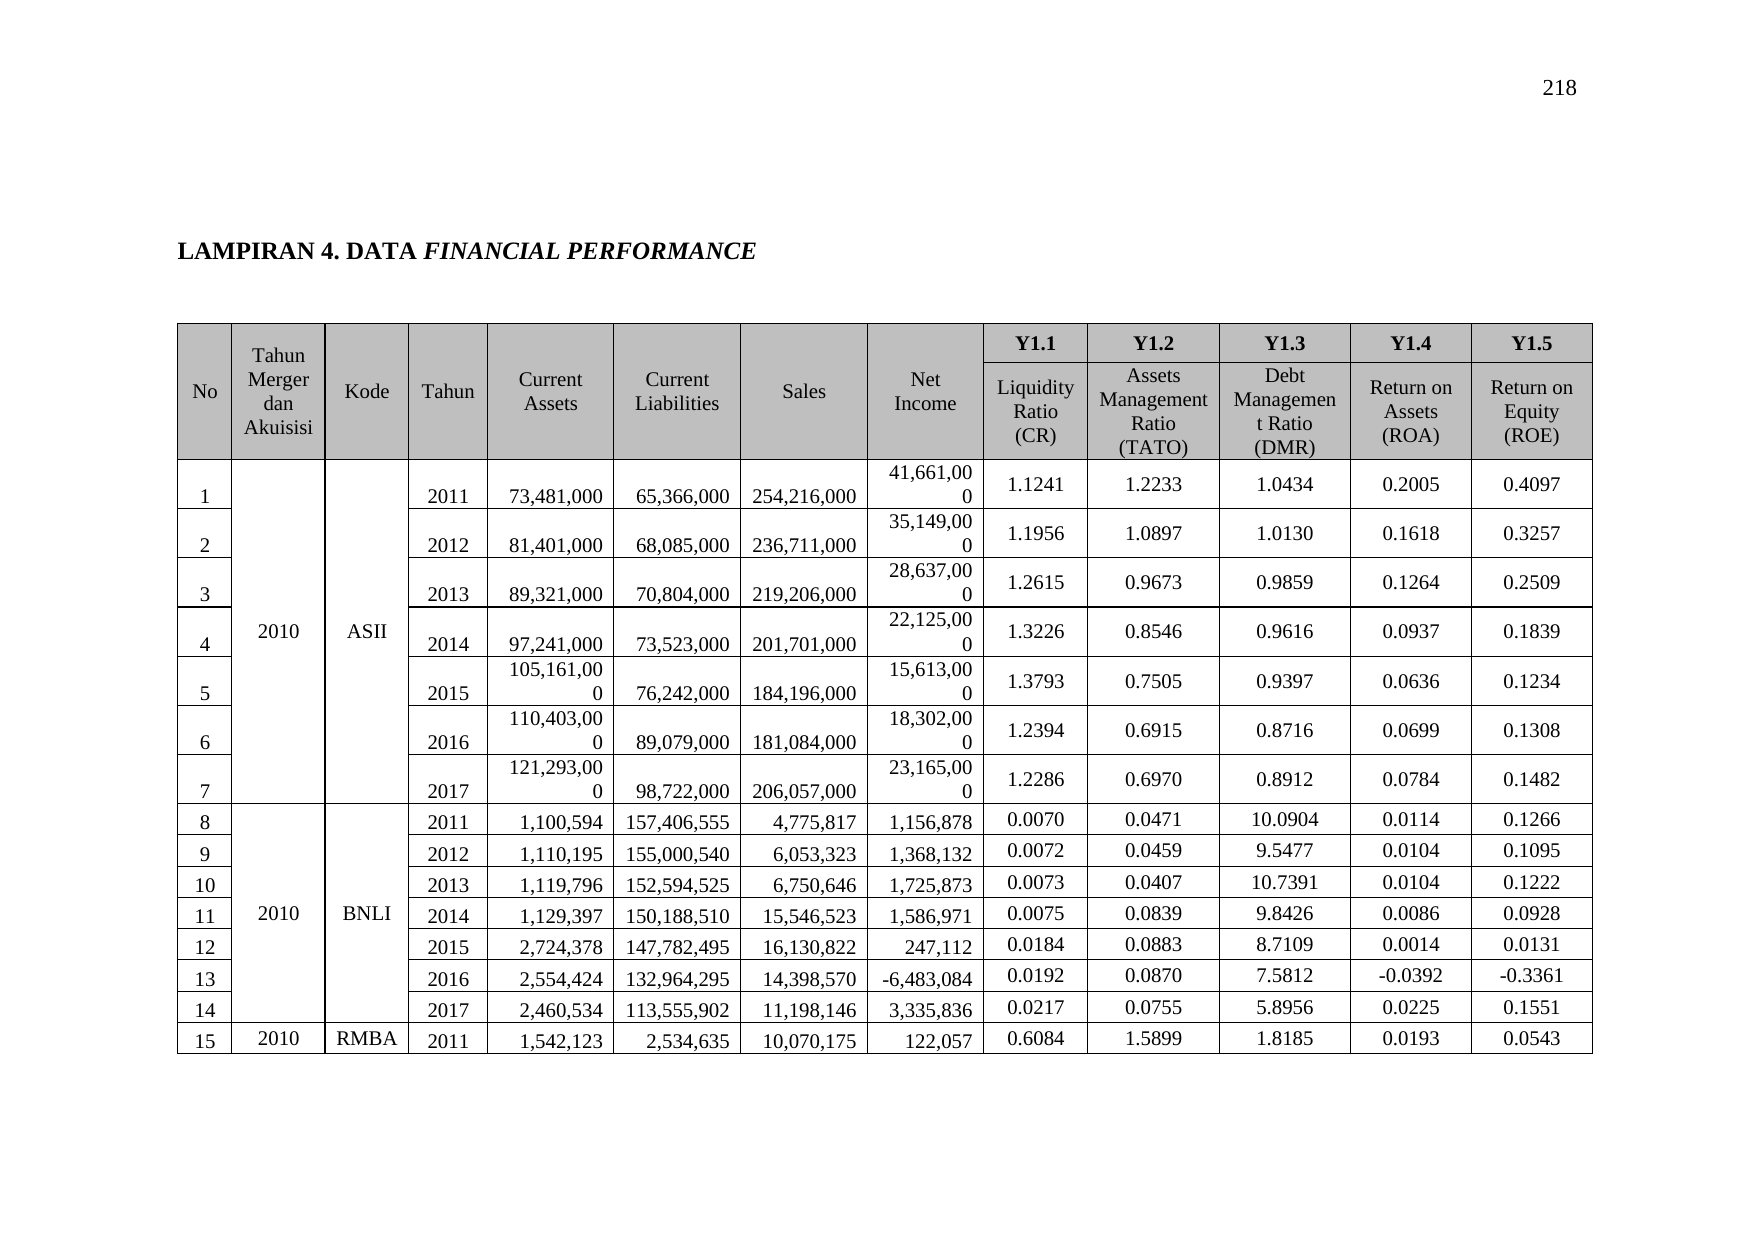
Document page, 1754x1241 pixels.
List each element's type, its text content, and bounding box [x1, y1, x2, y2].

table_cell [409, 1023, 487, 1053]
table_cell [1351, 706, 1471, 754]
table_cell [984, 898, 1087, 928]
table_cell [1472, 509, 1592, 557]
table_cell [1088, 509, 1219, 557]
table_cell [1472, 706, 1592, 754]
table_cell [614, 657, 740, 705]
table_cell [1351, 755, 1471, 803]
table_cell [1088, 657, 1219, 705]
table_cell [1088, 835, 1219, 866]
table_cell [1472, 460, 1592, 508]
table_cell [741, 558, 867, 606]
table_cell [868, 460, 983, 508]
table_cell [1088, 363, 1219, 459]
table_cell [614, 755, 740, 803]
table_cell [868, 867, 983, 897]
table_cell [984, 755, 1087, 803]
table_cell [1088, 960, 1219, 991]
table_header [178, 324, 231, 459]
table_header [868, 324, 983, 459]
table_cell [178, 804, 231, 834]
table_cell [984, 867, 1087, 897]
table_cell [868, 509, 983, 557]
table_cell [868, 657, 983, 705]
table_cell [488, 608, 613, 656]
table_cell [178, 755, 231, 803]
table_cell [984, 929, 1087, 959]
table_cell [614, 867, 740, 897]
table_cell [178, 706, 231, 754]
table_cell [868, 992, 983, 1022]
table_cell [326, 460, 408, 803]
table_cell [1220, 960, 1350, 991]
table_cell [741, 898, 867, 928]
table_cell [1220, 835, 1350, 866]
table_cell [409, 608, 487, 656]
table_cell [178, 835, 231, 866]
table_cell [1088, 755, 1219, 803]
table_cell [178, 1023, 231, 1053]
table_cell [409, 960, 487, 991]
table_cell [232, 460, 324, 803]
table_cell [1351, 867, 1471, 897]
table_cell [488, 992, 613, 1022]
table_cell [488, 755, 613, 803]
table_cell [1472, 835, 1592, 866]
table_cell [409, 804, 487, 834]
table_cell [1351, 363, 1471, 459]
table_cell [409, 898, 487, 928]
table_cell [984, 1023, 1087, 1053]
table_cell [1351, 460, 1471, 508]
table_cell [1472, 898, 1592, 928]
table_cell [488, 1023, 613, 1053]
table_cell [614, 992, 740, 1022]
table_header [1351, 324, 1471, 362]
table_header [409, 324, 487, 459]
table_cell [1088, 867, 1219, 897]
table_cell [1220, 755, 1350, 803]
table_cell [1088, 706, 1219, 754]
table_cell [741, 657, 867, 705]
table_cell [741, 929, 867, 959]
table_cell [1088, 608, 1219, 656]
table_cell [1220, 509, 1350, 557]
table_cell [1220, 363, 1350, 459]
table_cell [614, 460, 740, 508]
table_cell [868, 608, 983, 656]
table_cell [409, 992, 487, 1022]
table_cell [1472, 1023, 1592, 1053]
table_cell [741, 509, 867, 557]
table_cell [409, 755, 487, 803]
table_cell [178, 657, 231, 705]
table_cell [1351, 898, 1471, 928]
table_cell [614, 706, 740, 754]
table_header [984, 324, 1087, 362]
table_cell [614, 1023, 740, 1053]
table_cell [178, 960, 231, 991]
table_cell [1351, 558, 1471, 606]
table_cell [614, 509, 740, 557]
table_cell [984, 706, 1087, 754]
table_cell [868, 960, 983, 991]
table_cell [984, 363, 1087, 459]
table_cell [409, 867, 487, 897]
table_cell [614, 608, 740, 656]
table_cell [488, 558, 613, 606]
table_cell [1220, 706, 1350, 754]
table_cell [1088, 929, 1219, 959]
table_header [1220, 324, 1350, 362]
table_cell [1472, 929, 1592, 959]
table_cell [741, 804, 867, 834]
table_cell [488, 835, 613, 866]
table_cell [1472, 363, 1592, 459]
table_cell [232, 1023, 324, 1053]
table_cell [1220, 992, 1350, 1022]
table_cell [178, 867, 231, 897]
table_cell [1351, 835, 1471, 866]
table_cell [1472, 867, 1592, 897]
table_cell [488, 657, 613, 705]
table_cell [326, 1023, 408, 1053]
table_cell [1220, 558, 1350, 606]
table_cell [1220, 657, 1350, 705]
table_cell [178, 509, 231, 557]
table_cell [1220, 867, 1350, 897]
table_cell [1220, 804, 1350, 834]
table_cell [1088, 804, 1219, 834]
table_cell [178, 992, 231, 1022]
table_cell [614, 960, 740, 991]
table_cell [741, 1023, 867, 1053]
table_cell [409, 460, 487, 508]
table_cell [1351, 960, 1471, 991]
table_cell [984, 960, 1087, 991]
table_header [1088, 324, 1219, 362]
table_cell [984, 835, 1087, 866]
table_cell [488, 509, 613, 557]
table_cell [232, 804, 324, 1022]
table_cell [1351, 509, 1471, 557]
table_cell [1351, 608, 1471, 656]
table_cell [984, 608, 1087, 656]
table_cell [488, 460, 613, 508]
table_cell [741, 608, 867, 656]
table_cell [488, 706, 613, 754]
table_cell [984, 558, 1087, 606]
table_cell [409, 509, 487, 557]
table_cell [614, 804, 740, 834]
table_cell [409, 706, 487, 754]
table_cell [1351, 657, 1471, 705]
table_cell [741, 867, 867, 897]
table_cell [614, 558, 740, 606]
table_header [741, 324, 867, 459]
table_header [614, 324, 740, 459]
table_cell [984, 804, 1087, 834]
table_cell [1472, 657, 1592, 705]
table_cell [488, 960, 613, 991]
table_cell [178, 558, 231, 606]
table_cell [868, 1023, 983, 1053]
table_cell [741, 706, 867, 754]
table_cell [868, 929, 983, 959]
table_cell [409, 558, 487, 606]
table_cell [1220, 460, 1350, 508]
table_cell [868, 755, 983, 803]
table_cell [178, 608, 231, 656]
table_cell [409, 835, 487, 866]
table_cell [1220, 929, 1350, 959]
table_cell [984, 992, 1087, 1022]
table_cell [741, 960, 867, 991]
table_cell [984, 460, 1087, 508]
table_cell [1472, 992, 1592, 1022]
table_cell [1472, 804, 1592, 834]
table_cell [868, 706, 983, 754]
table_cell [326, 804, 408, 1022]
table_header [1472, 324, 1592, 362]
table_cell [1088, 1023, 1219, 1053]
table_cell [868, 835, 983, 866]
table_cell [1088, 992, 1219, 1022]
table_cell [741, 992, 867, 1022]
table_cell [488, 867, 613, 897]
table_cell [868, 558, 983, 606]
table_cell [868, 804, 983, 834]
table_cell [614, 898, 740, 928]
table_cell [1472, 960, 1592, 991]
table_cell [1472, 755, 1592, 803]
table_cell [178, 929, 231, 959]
text LAMPIRAN 4. DATA FINANCIAL PERFORMANCE [177, 236, 1577, 265]
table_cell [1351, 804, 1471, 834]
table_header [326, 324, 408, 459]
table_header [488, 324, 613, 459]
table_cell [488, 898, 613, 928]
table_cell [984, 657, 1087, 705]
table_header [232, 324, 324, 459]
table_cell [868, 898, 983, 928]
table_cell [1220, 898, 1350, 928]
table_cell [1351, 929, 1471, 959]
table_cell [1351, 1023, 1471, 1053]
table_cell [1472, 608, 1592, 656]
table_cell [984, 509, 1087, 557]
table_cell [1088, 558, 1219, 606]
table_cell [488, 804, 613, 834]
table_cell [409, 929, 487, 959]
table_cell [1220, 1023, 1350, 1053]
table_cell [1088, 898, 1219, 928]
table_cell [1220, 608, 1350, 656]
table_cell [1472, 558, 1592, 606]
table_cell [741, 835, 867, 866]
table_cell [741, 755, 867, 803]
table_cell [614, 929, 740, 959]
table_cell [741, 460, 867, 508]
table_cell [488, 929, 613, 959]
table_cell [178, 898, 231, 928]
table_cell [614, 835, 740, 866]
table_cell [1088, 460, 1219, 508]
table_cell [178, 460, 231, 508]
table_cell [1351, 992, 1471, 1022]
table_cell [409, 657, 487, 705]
